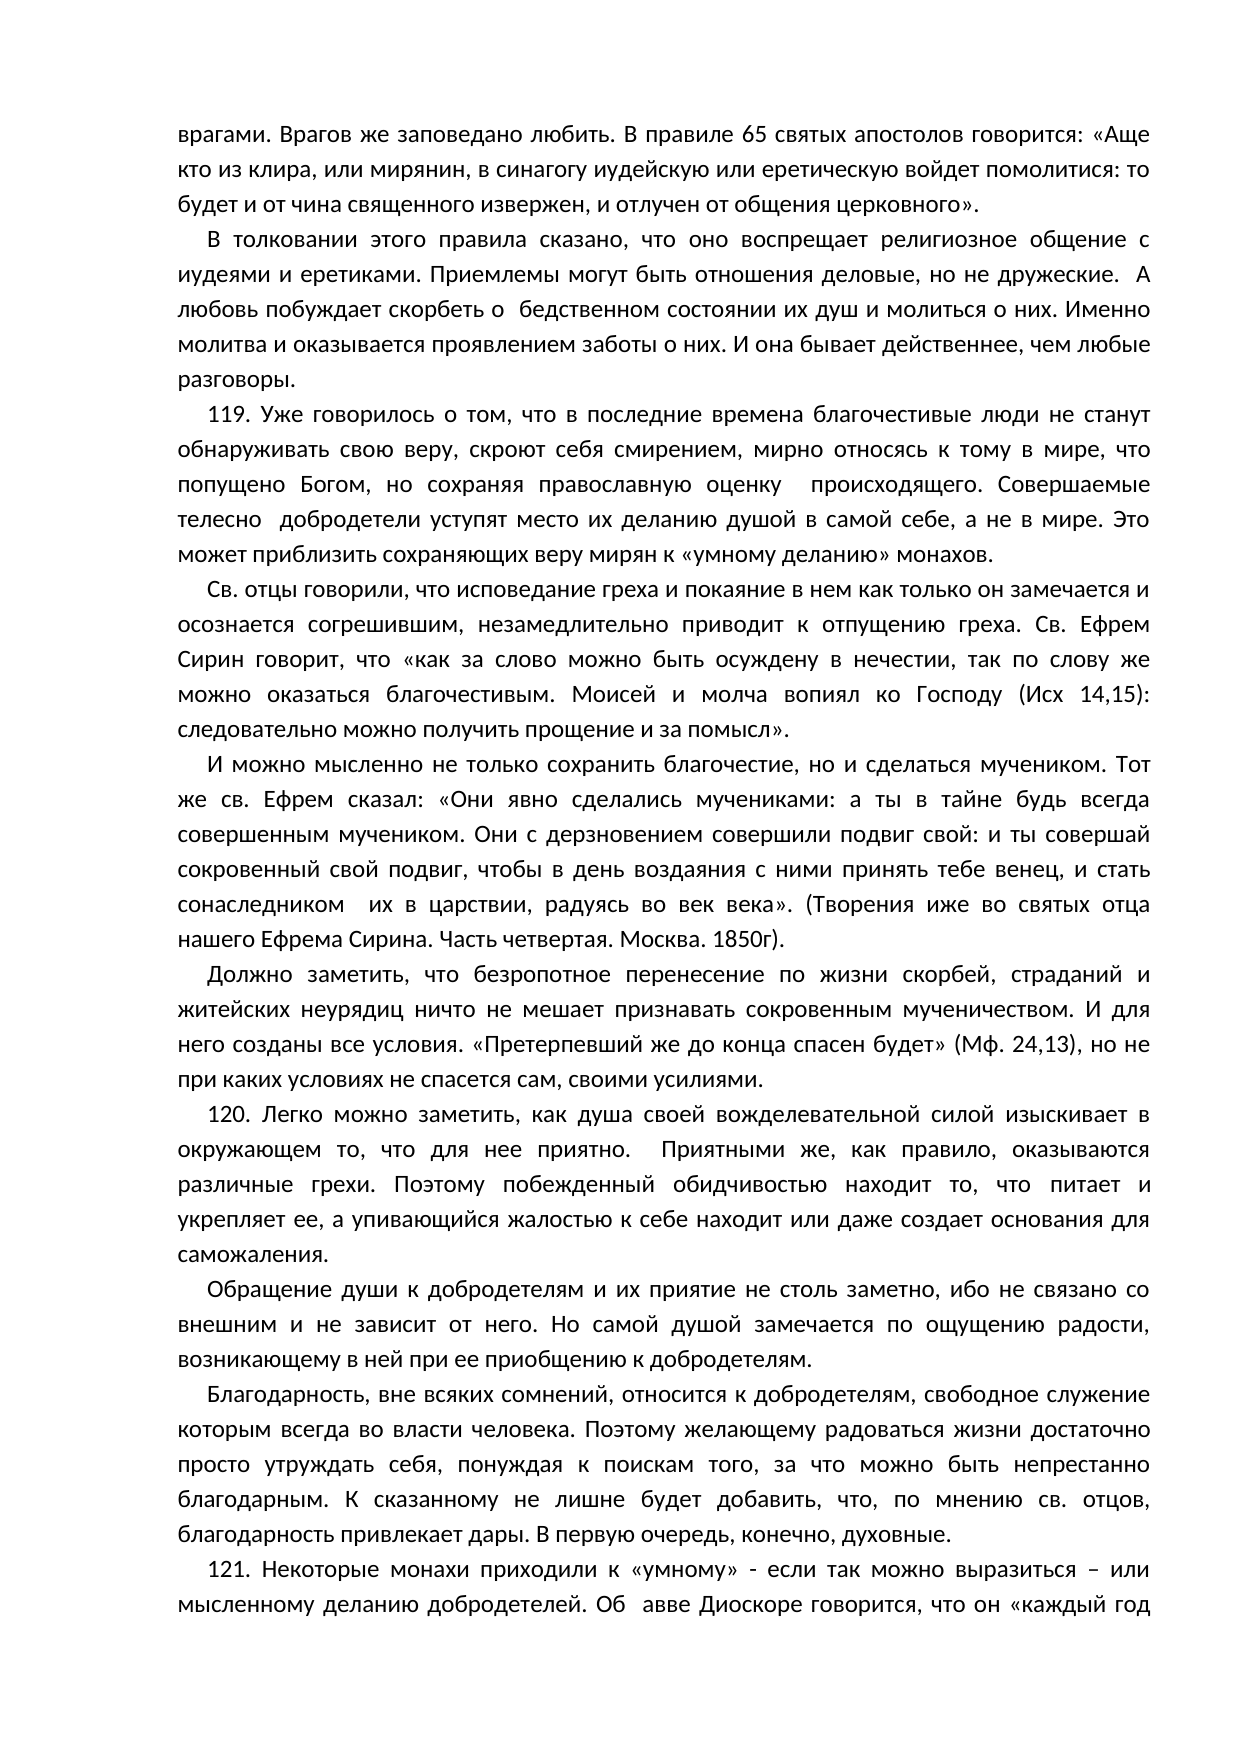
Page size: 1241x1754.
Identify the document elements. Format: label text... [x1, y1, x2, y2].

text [177, 1553, 1152, 1619]
text В толковании этого правила сказано, что оно воспрещает религиозное общение с иудеями и еретиками. Приемлемы могут быть отношения деловые, но не дружеские. А любовь побуждает скорбеть о бедственном состоянии их душ и молиться о них. Именно молитва и оказывается проявлением заботы о них. И она бывает действеннее, чем любые разговоры. [177, 223, 1152, 394]
text 119. Уже говорилось о том, что в последние времена благочестивые люди не станут обнаруживать свою веру, скроют себя смирением, мирно относясь к тому в мире, что попущено Богом, но сохраняя православную оценку происходящего. Совершаемые телесно добродетели уступят место их деланию душой в самой себе, а не в мире. Это может приблизить сохраняющих веру мирян к «умному деланию» монахов. [177, 398, 1152, 569]
text Должно заметить, что безропотное перенесение по жизни скорбей, страданий и житейских неурядиц ничто не мешает признавать сокровенным мученичеством. И для него созданы все условия. «Претерпевший же до конца спасен будет» (Мф. 24,13), но не при каких условиях не спасется сам, своими усилиями. [177, 958, 1152, 1094]
text Св. отцы говорили, что исповедание греха и покаяние в нем как только он замечается и осознается согрешившим, незамедлительно приводит к отпущению греха. Св. Ефрем Сирин говорит, что «как за слово можно быть осуждену в нечестии, так по слову же можно оказаться благочестивым. Моисей и молча вопиял ко Господу (Исх 14,15): следовательно можно получить прощение и за помысл». [177, 573, 1152, 744]
text Благодарность, вне всяких сомнений, относится к добродетелям, свободное служение которым всегда во власти человека. Поэтому желающему радоваться жизни достаточно просто утруждать себя, понуждая к поискам того, за что можно быть непрестанно благодарным. К сказанному не лишне будет добавить, что, по мнению св. отцов, благодарность привлекает дары. В первую очередь, конечно, духовные. [177, 1378, 1152, 1549]
text И можно мысленно не только сохранить благочестие, но и сделаться мучеником. Тот же св. Ефрем сказал: «Они явно сделались мучениками: а ты в тайне будь всегда совершенным мучеником. Они с дерзновением совершили подвиг свой: и ты совершай сокровенный свой подвиг, чтобы в день воздаяния с ними принять тебе венец, и стать сонаследником их в царствии, радуясь во век века». (Творения иже во святых отца нашего Ефрема Сирина. Часть четвертая. Москва. 1850г). [177, 748, 1152, 954]
text 120. Легко можно заметить, как душа своей вожделевательной силой изыскивает в окружающем то, что для нее приятно. Приятными же, как правило, оказываются различные грехи. Поэтому побежденный обидчивостью находит то, что питает и укрепляет ее, а упивающийся жалостью к себе находит или даже создает основания для саможаления. [177, 1098, 1152, 1269]
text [177, 118, 1152, 219]
text Обращение души к добродетелям и их приятие не столь заметно, ибо не связано со внешним и не зависит от него. Но самой душой замечается по ощущению радости, возникающему в ней при ее приобщению к добродетелям. [177, 1273, 1152, 1374]
